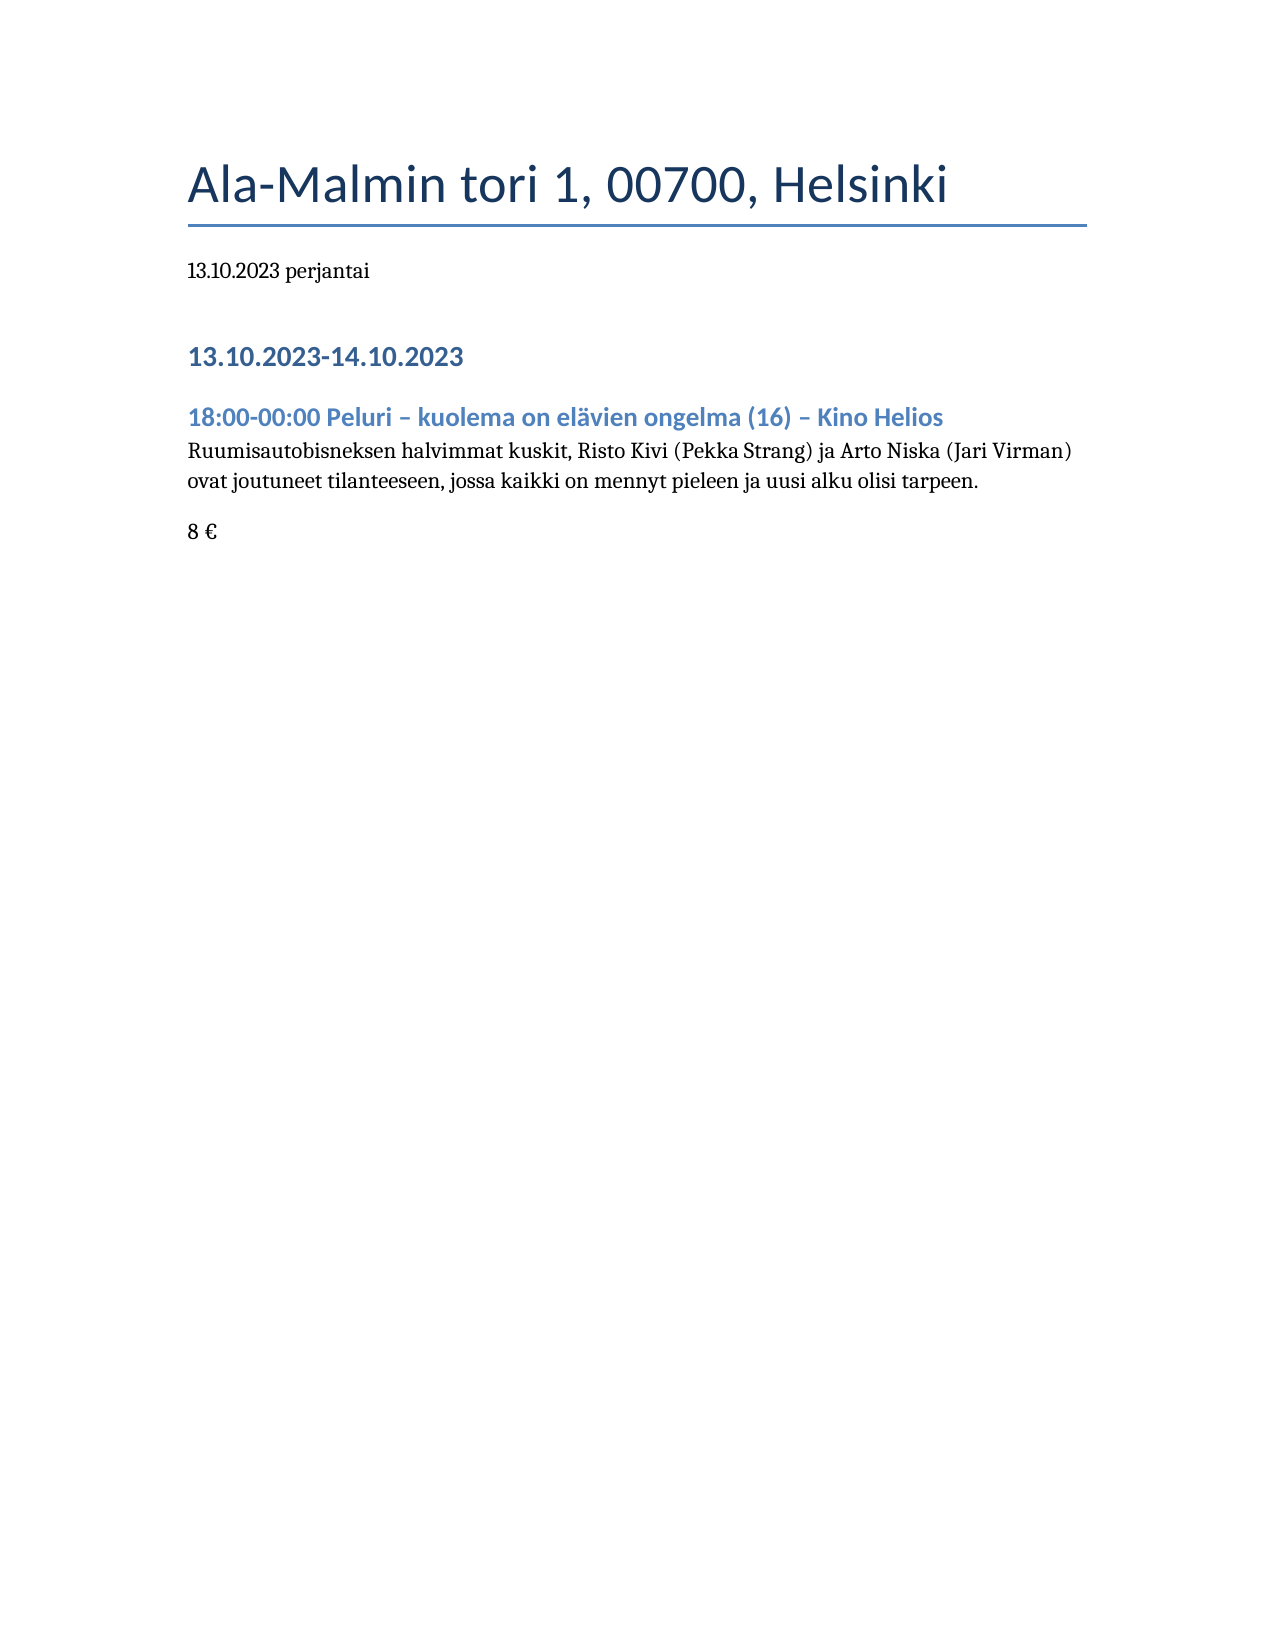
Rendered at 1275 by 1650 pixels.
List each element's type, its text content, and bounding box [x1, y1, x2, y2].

text 13.10.2023 perjantai [187, 258, 1087, 284]
text 8 € [187, 519, 1087, 545]
subtitle 18:00-00:00 Peluri – kuolema on elävien ongelma (16) – Kino Helios [187, 400, 1087, 433]
text Ruumisautobisneksen halvimmat kuskit, Risto Kivi (Pekka Strang) ja Arto Niska (Jari Virman) ovat joutuneet tilanteeseen, jossa kaikki on mennyt pieleen ja uusi alku olisi tarpeen. [187, 438, 1087, 494]
subtitle 13.10.2023-14.10.2023 [187, 338, 1087, 374]
title Ala-Malmin tori 1, 00700, Helsinki [187, 150, 1087, 227]
